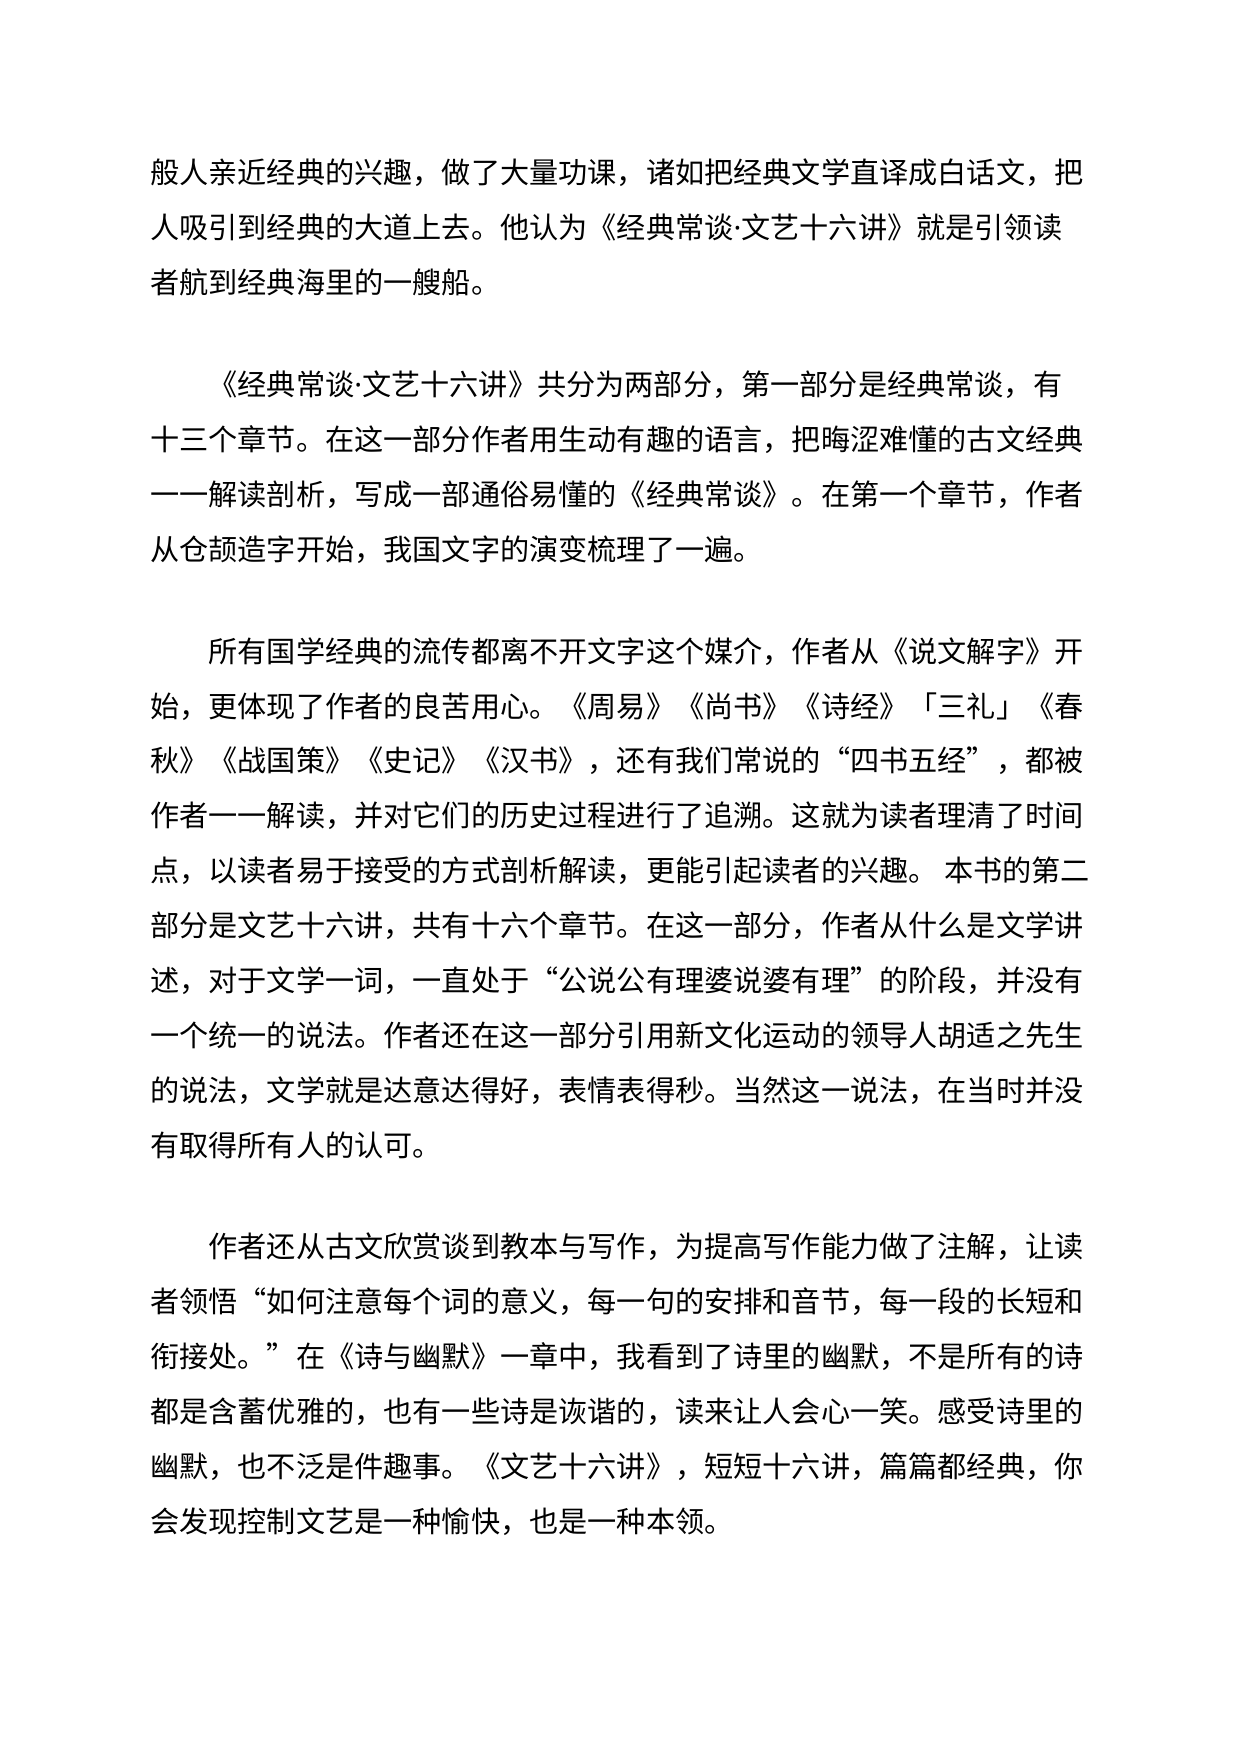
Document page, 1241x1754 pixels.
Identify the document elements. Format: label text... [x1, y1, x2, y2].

text 《经典常谈·文艺十六讲》共分为两部分，第一部分是经典常谈，有十三个章节。在这一部分作者用生动有趣的语言，把晦涩难懂的古文经典一一解读剖析，写成一部通俗易懂的《经典常谈》。在第一个章节，作者从仓颉造字开始，我国文字的演变梳理了一遍。 [150, 362, 1090, 569]
text 所有国学经典的流传都离不开文字这个媒介，作者从《说文解字》开始，更体现了作者的良苦用心。《周易》《尚书》《诗经》「三礼」《春秋》《战国策》《史记》《汉书》，还有我们常说的“四书五经”，都被作者一一解读，并对它们的历史过程进行了追溯。这就为读者理清了时间点，以读者易于接受的方式剖析解读，更能引起读者的兴趣。 本书的第二部分是文艺十六讲，共有十六个章节。在这一部分，作者从什么是文学讲述，对于文学一词，一直处于“公说公有理婆说婆有理”的阶段，并没有一个统一的说法。作者还在这一部分引用新文化运动的领导人胡适之先生的说法，文学就是达意达得好，表情表得秒。当然这一说法，在当时并没有取得所有人的认可。 [150, 628, 1090, 1164]
text 作者还从古文欣赏谈到教本与写作，为提高写作能力做了注解，让读者领悟“如何注意每个词的意义，每一句的安排和音节，每一段的长短和衔接处。”在《诗与幽默》一章中，我看到了诗里的幽默，不是所有的诗都是含蓄优雅的，也有一些诗是诙谐的，读来让人会心一笑。感受诗里的幽默，也不泛是件趣事。《文艺十六讲》，短短十六讲，篇篇都经典，你会发现控制文艺是一种愉快，也是一种本领。 [150, 1224, 1090, 1541]
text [150, 150, 1090, 302]
